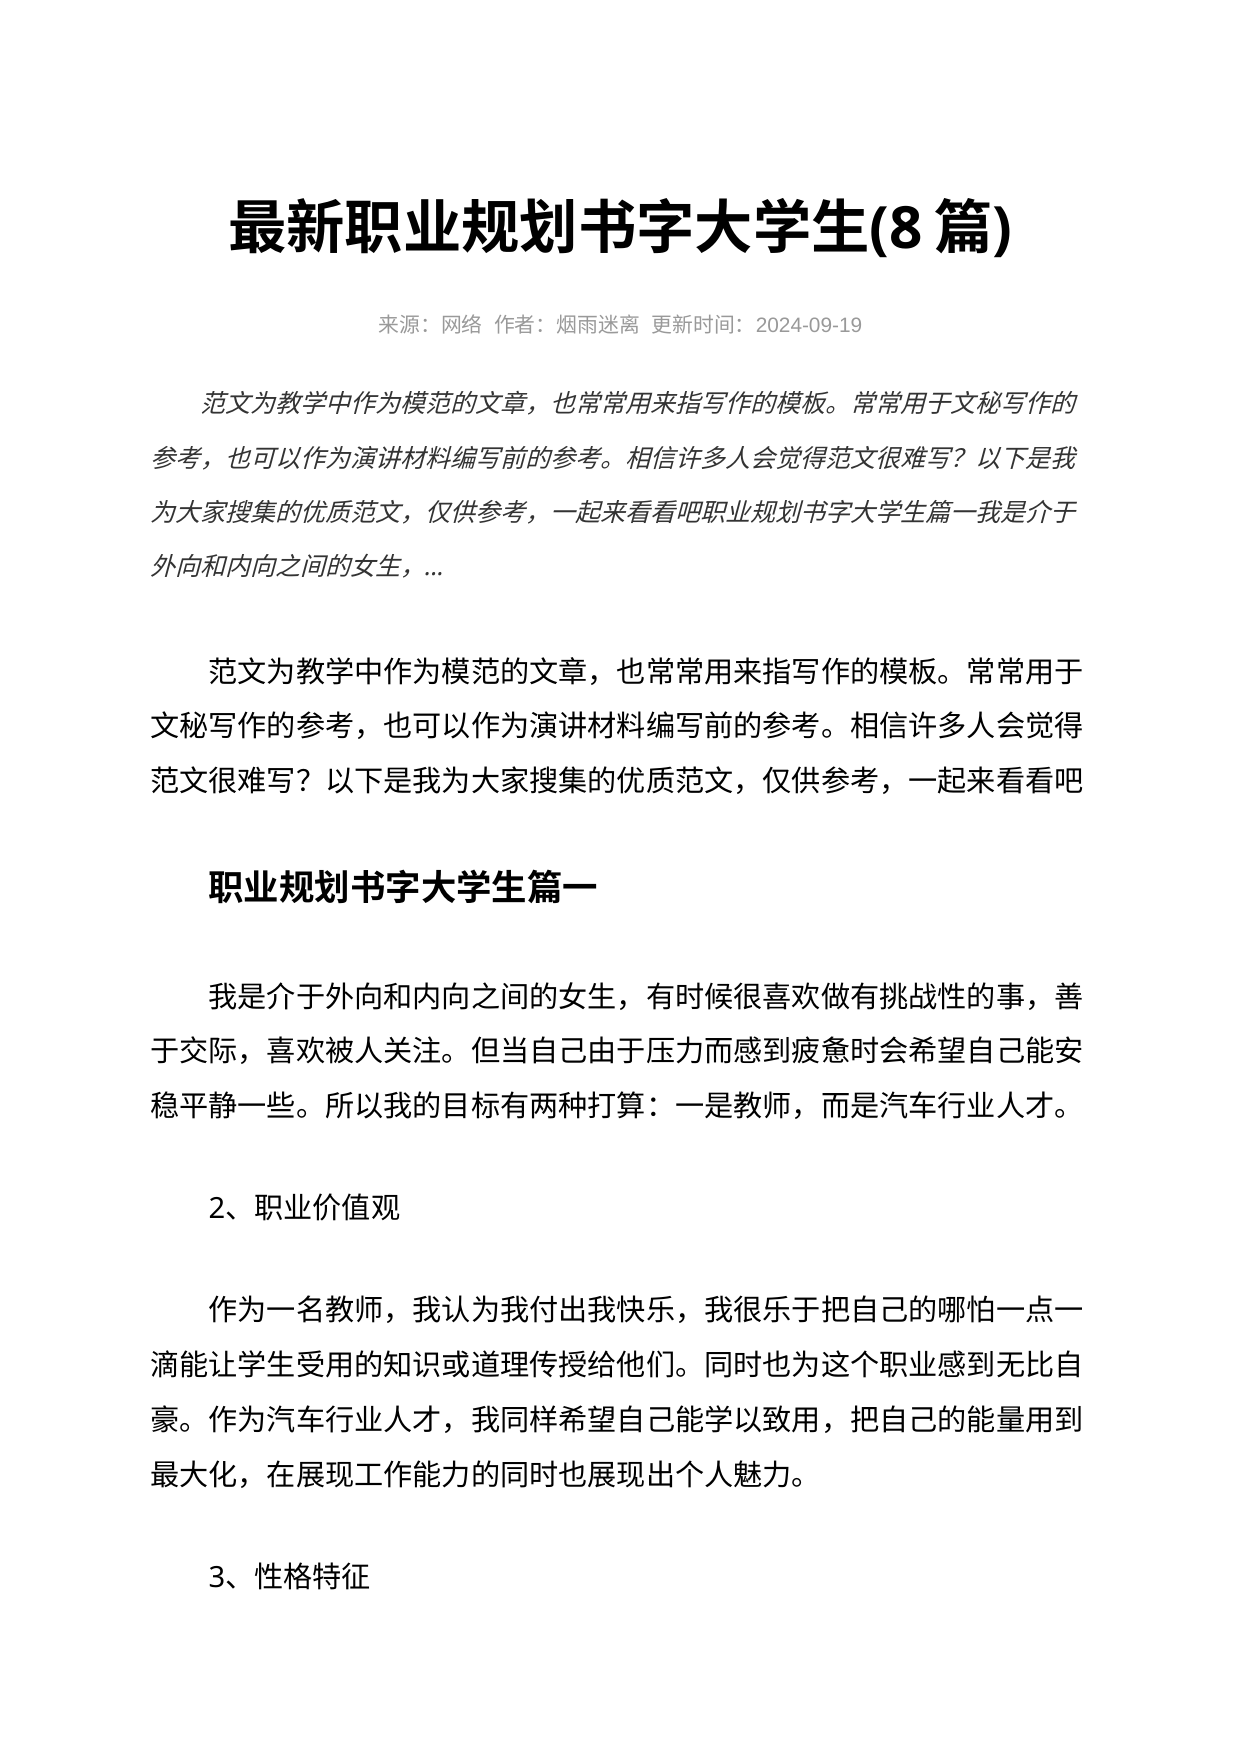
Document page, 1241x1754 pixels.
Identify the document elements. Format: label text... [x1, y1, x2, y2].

text 2、职业价值观 [150, 1185, 1090, 1227]
text 我是介于外向和内向之间的女生，有时候很喜欢做有挑战性的事，善于交际，喜欢被人关注。但当自己由于压力而感到疲惫时会希望自己能安稳平静一些。所以我的目标有两种打算：一是教师，而是汽车行业人才。 [150, 973, 1090, 1125]
subtitle 最新职业规划书字大学生(8篇) [150, 181, 1090, 266]
text 3、性格特征 [150, 1553, 1090, 1596]
text 来源：网络 作者：烟雨迷离 更新时间：2024-09-19 [150, 313, 1090, 337]
text 职业规划书字大学生篇一 [150, 860, 1090, 911]
text 范文为教学中作为模范的文章，也常常用来指写作的模板。常常用于文秘写作的参考，也可以作为演讲材料编写前的参考。相信许多人会觉得范文很难写？以下是我为大家搜集的优质范文，仅供参考，一起来看看吧职业规划书字大学生篇一我是介于外向和内向之间的女生，... [150, 384, 1090, 583]
text 作为一名教师，我认为我付出我快乐，我很乐于把自己的哪怕一点一滴能让学生受用的知识或道理传授给他们。同时也为这个职业感到无比自豪。作为汽车行业人才，我同样希望自己能学以致用，把自己的能量用到最大化，在展现工作能力的同时也展现出个人魅力。 [150, 1287, 1090, 1494]
text 范文为教学中作为模范的文章，也常常用来指写作的模板。常常用于文秘写作的参考，也可以作为演讲材料编写前的参考。相信许多人会觉得范文很难写？以下是我为大家搜集的优质范文，仅供参考，一起来看看吧 [150, 648, 1090, 800]
